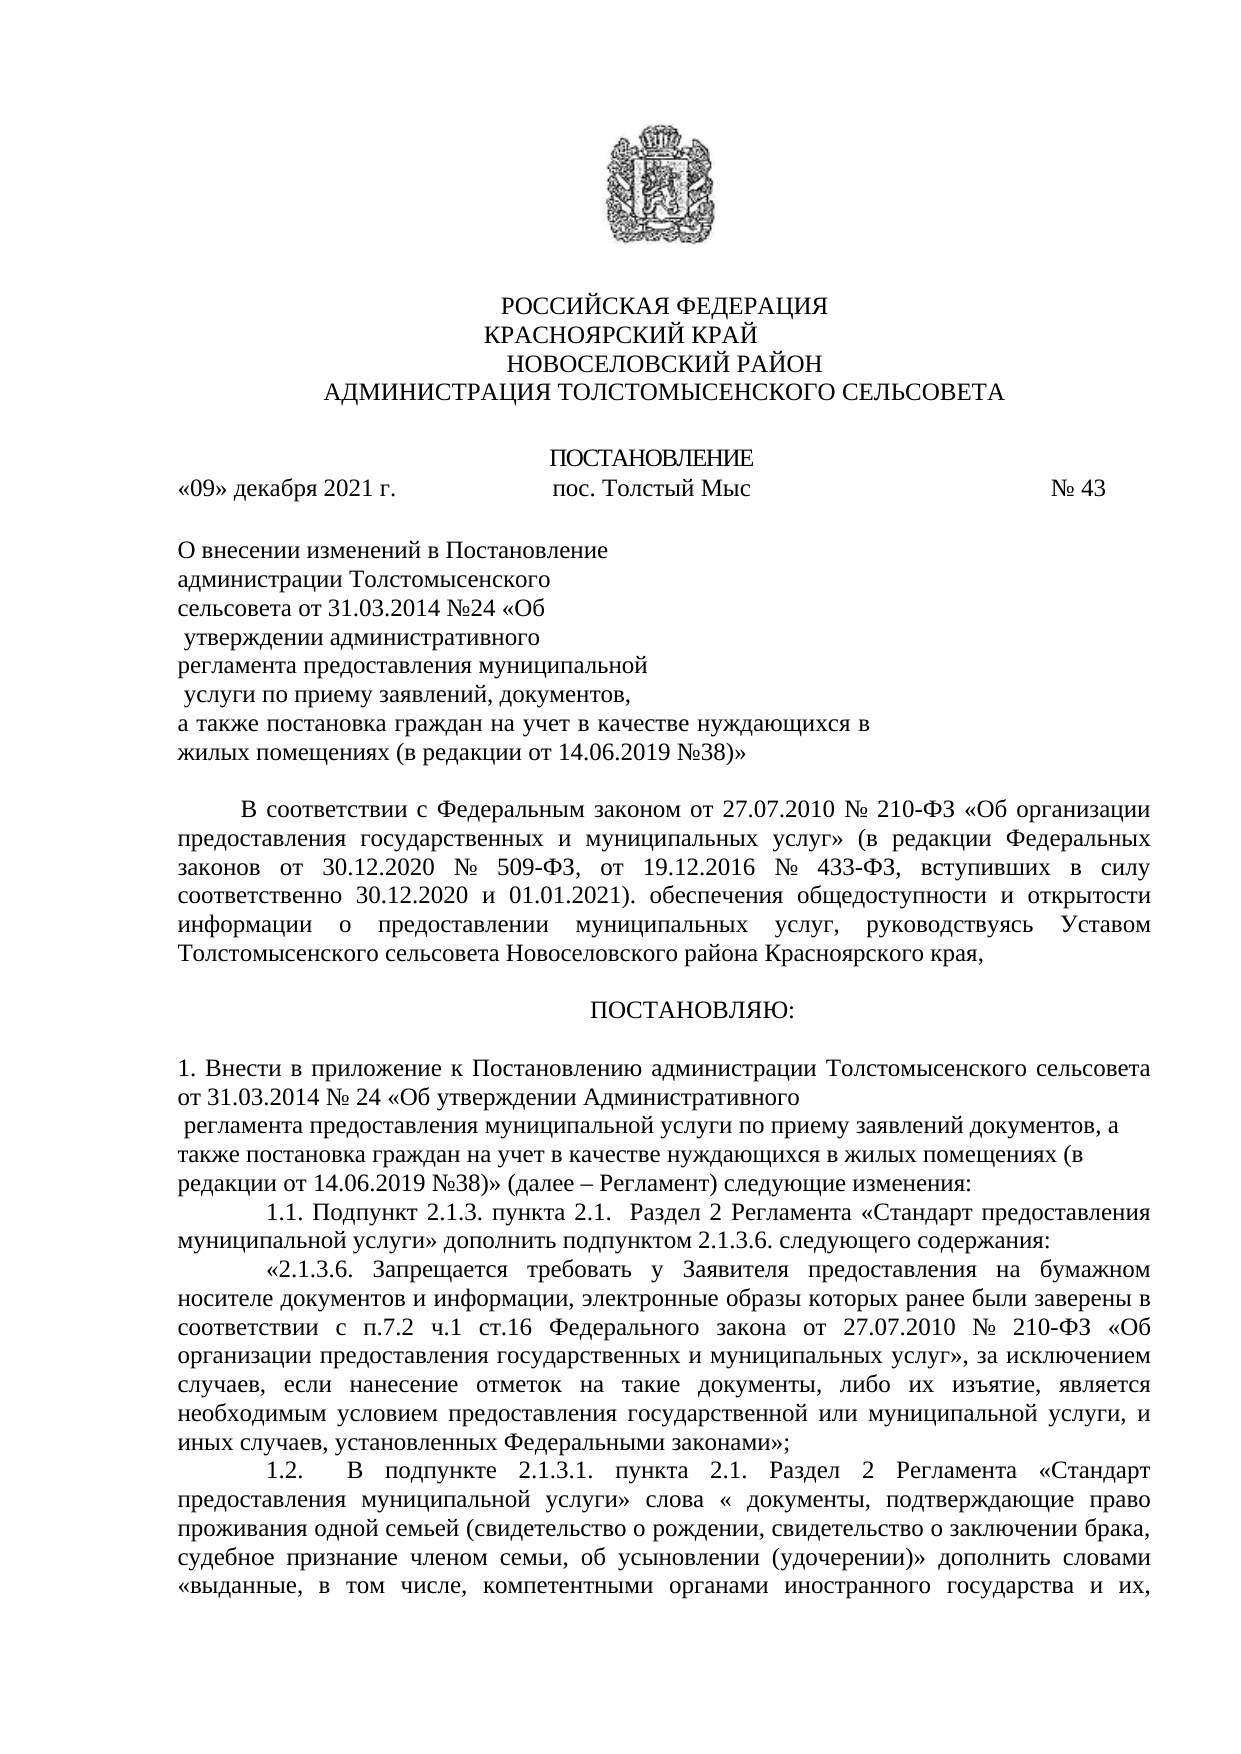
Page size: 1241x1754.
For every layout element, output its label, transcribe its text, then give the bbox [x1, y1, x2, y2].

text РОССИЙСКАЯ ФЕДЕРАЦИЯ [177, 291, 1152, 320]
text 1. Внести в приложение к Постановлению администрации Толстомысенского сельсовета от 31.03.2014 № 24 «Об утверждении Административного [177, 1053, 1152, 1111]
text «2.1.3.6. Запрещается требовать у Заявителя предоставления на бумажном носителе документов и информации, электронные образы которых ранее были заверены в соответствии с п.7.2 ч.1 ст.16 Федерального закона от 27.07.2010 № 210-ФЗ «Об организации предоставления государственных и муниципальных услуг», за исключением случаев, если нанесение отметок на такие документы, либо их изъятие, является необходимым условием предоставления государственной или муниципальной услуги, и иных случаев, установленных Федеральными законами»; [177, 1254, 1152, 1456]
text НОВОСЕЛОВСКИЙ РАЙОН [177, 349, 1152, 377]
text АДМИНИСТРАЦИЯ ТОЛСТОМЫСЕНСКОГО СЕЛЬСОВЕТА [177, 377, 1152, 406]
text администрации Толстомысенского [177, 564, 1152, 593]
text сельсовета от 31.03.2014 №24 «Об [177, 593, 871, 622]
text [177, 1456, 1152, 1599]
text а также постановка граждан на учет в качестве нуждающихся в жилых помещениях (в редакции от 14.06.2019 №38)» [177, 708, 871, 766]
picture [586, 118, 743, 263]
text ПОСТАНОВЛЕНИЕ [177, 440, 928, 473]
text О внесении изменений в Постановление [177, 536, 1152, 564]
text ПОСТАНОВЛЯЮ: [177, 996, 1152, 1024]
text регламента предоставления муниципальной [177, 651, 871, 679]
text В соответствии с Федеральным законом от 27.07.2010 № 210-ФЗ «Об организации предоставления государственных и муниципальных услуг» (в редакции Федеральных законов от 30.12.2020 № 509-ФЗ, от 19.12.2016 № 433-ФЗ, вступивших в силу соответственно 30.12.2020 и 01.01.2021). обеспечения общедоступности и открытости информации о предоставлении муниципальных услуг, руководствуясь Уставом Толстомысенского сельсовета Новоселовского района Красноярского края, [177, 794, 1152, 967]
text услуги по приему заявлений, документов, [177, 679, 871, 708]
text 1.1. Подпункт 2.1.3. пункта 2.1. Раздел 2 Регламента «Стандарт предоставления муниципальной услуги» дополнить подпунктом 2.1.3.6. следующего содержания: [177, 1197, 1152, 1254]
text «09» декабря 2021 г. пос. Толстый Мыс № 43 [177, 473, 1152, 502]
text регламента предоставления муниципальной услуги по приему заявлений документов, а также постановка граждан на учет в качестве нуждающихся в жилых помещениях (в редакции от 14.06.2019 №38)» (далее – Регламент) следующие изменения: [177, 1111, 1152, 1197]
text КРАСНОЯРСКИЙ КРАЙ [177, 320, 1152, 349]
text утверждении административного [177, 622, 871, 651]
